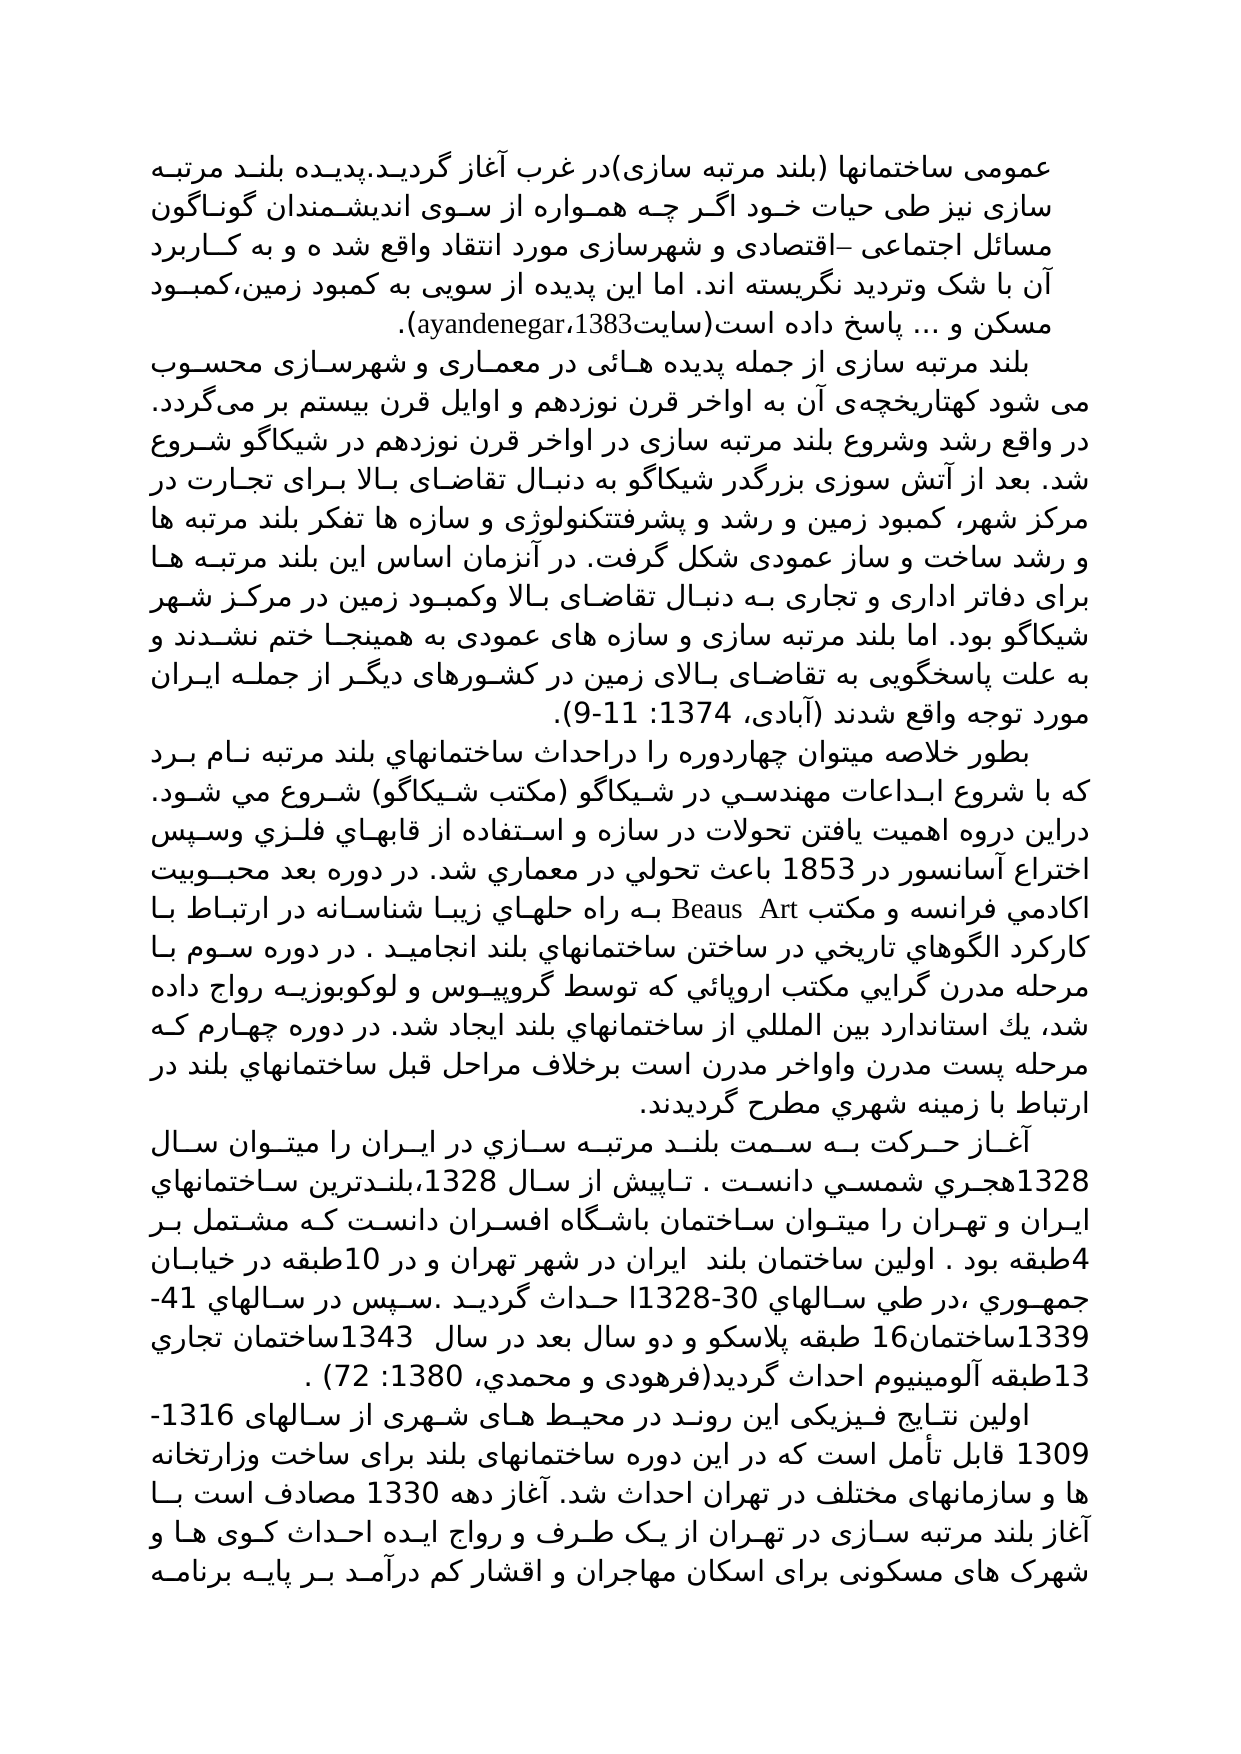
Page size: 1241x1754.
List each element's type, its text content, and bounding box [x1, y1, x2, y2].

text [150, 1398, 1090, 1588]
text بلند مرتبه سازی از جمله پدیده هائی در معماری و شهرسازی محسوب می شود كهتاریخچه‌ی آن به اواخر قرن نوزدهم و اوایل قرن بیستم بر می‌گردد. در واقع رشد وشروع بلند مرتبه سازی در اواخر قرن نوزدهم در شیكاگو شروع شد. بعد از آتش سوزی بزرگدر شیكاگو به دنبال تقاضای بالا برای تجارت در مركز شهر، كمبود زمین و رشد و پشرفتتكنولوژی و سازه ها تفكر بلند مرتبه ها و رشد ساخت و ساز عمودی شكل گرفت. در آنزمان اساس این بلند مرتبه ها برای دفاتر اداری و تجاری به دنبال تقاضای بالا وكمبود زمین در مركز شهر شیكاگو بود. اما بلند مرتبه سازی و سازه های عمودی به همینجا ختم نشدند و به علت پاسخگویی به تقاضای بالای زمین در كشورهای دیگر از جمله ایران مورد توجه واقع شدند (آبادی، 1374: 11-9). [150, 345, 1090, 730]
text آغاز حركت به سمت بلند مرتبه سازي در ايران را ميتوان سال1328هجري شمسي دانست . تاپيش از سال 1328،بلندترين ساختمانهاي ايران و تهران را ميتوان ساختمان باشگاه افسران دانست که مشتمل بر 4طبقه بود . اولين ساختمان بلند ايران در شهر تهران و در 10طبقه در خيابان جمهوري ،در طي سالهاي 30-1328ا حداث گرديد .سپس در سالهاي 41- 1339ساختمان16 طبقه پلاسكو و دو سال بعد در سال 1343ساختمان تجاري13طبقه آلومينيوم احداث گرديد(فرهودی و محمدي، 1380: 72) . [150, 1125, 1090, 1393]
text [150, 150, 1053, 340]
text بطور خلاصه ميتوان چهاردوره را دراحداث ساختمانهاي بلند مرتبه نام برد كه با شروع ابداعات مهندسي در شيكاگو (مكتب شيكاگو) شروع مي شود. دراين دروه اهميت يافتن تحولات در سازه و استفاده از قابهاي فلزي وسپس اختراع آسانسور در 1853 باعث تحولي در معماري شد. در دوره بعد محبوبيت اكادمي فرانسه و مكتب Beaus Art به راه حلهاي زيبا شناسانه در ارتباط با كاركرد الگوهاي تاريخي در ساختن ساختمانهاي بلند انجاميد . در دوره سوم با مرحله مدرن گرايي مكتب اروپائي كه توسط گروپيوس و لوكوبوزيه رواج داده شد، يك استاندارد بين المللي از ساختمانهاي بلند ايجاد شد. در دوره چهارم كه مرحله پست مدرن واواخر مدرن است برخلاف مراحل قبل ساختمانهاي بلند در ارتباط با زمينه شهري مطرح گرديدند. [150, 735, 1090, 1120]
